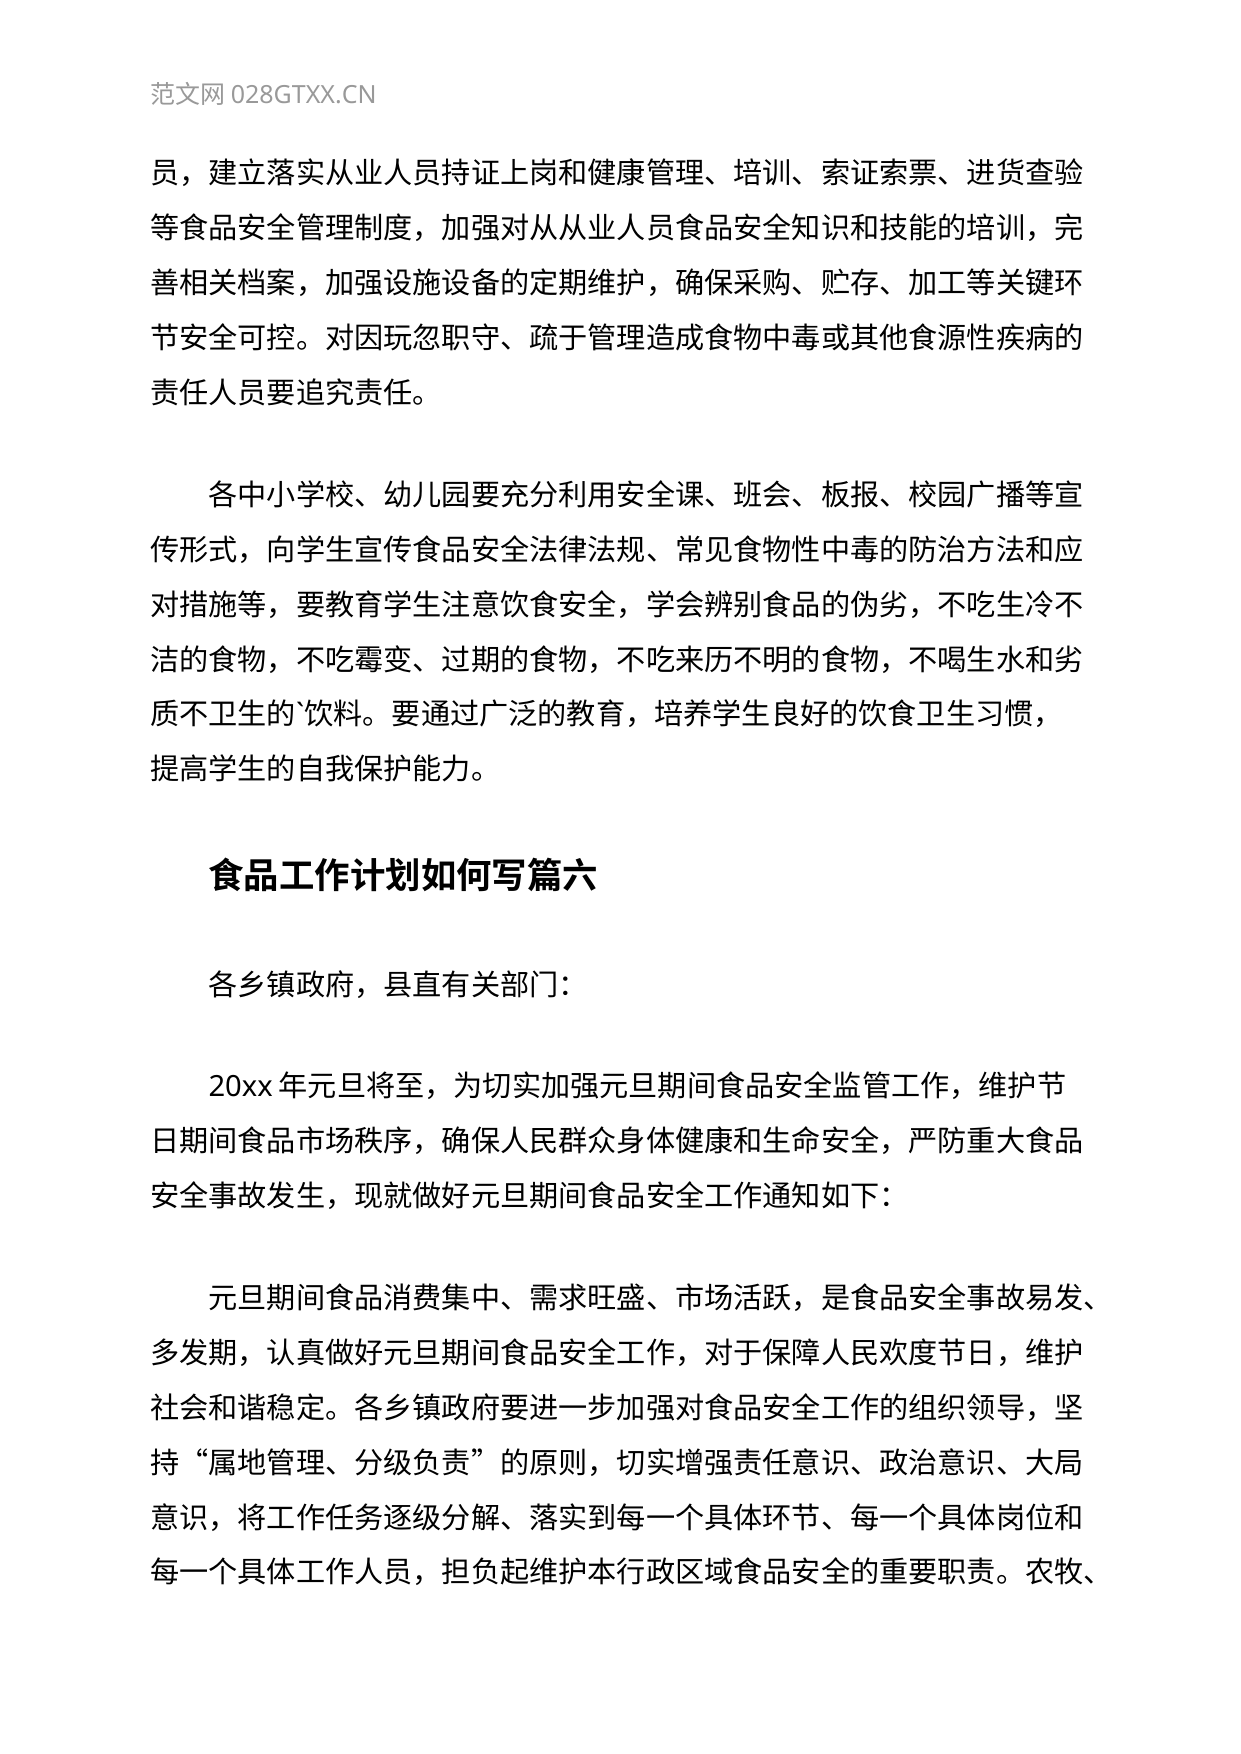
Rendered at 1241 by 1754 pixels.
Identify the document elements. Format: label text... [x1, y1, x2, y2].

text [150, 150, 1090, 412]
text 食品工作计划如何写篇六 [150, 848, 1090, 899]
text 20xx年元旦将至，为切实加强元旦期间食品安全监管工作，维护节日期间食品市场秩序，确保人民群众身体健康和生命安全，严防重大食品安全事故发生，现就做好元旦期间食品安全工作通知如下： [150, 1063, 1090, 1215]
text 各乡镇政府，县直有关部门： [150, 961, 1090, 1003]
text 各中小学校、幼儿园要充分利用安全课、班会、板报、校园广播等宣传形式，向学生宣传食品安全法律法规、常见食物性中毒的防治方法和应对措施等，要教育学生注意饮食安全，学会辨别食品的伪劣，不吃生冷不洁的食物，不吃霉变、过期的食物，不吃来历不明的食物，不喝生水和劣质不卫生的`饮料。要通过广泛的教育，培养学生良好的饮食卫生习惯，提高学生的自我保护能力。 [150, 471, 1090, 788]
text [150, 1274, 1090, 1591]
